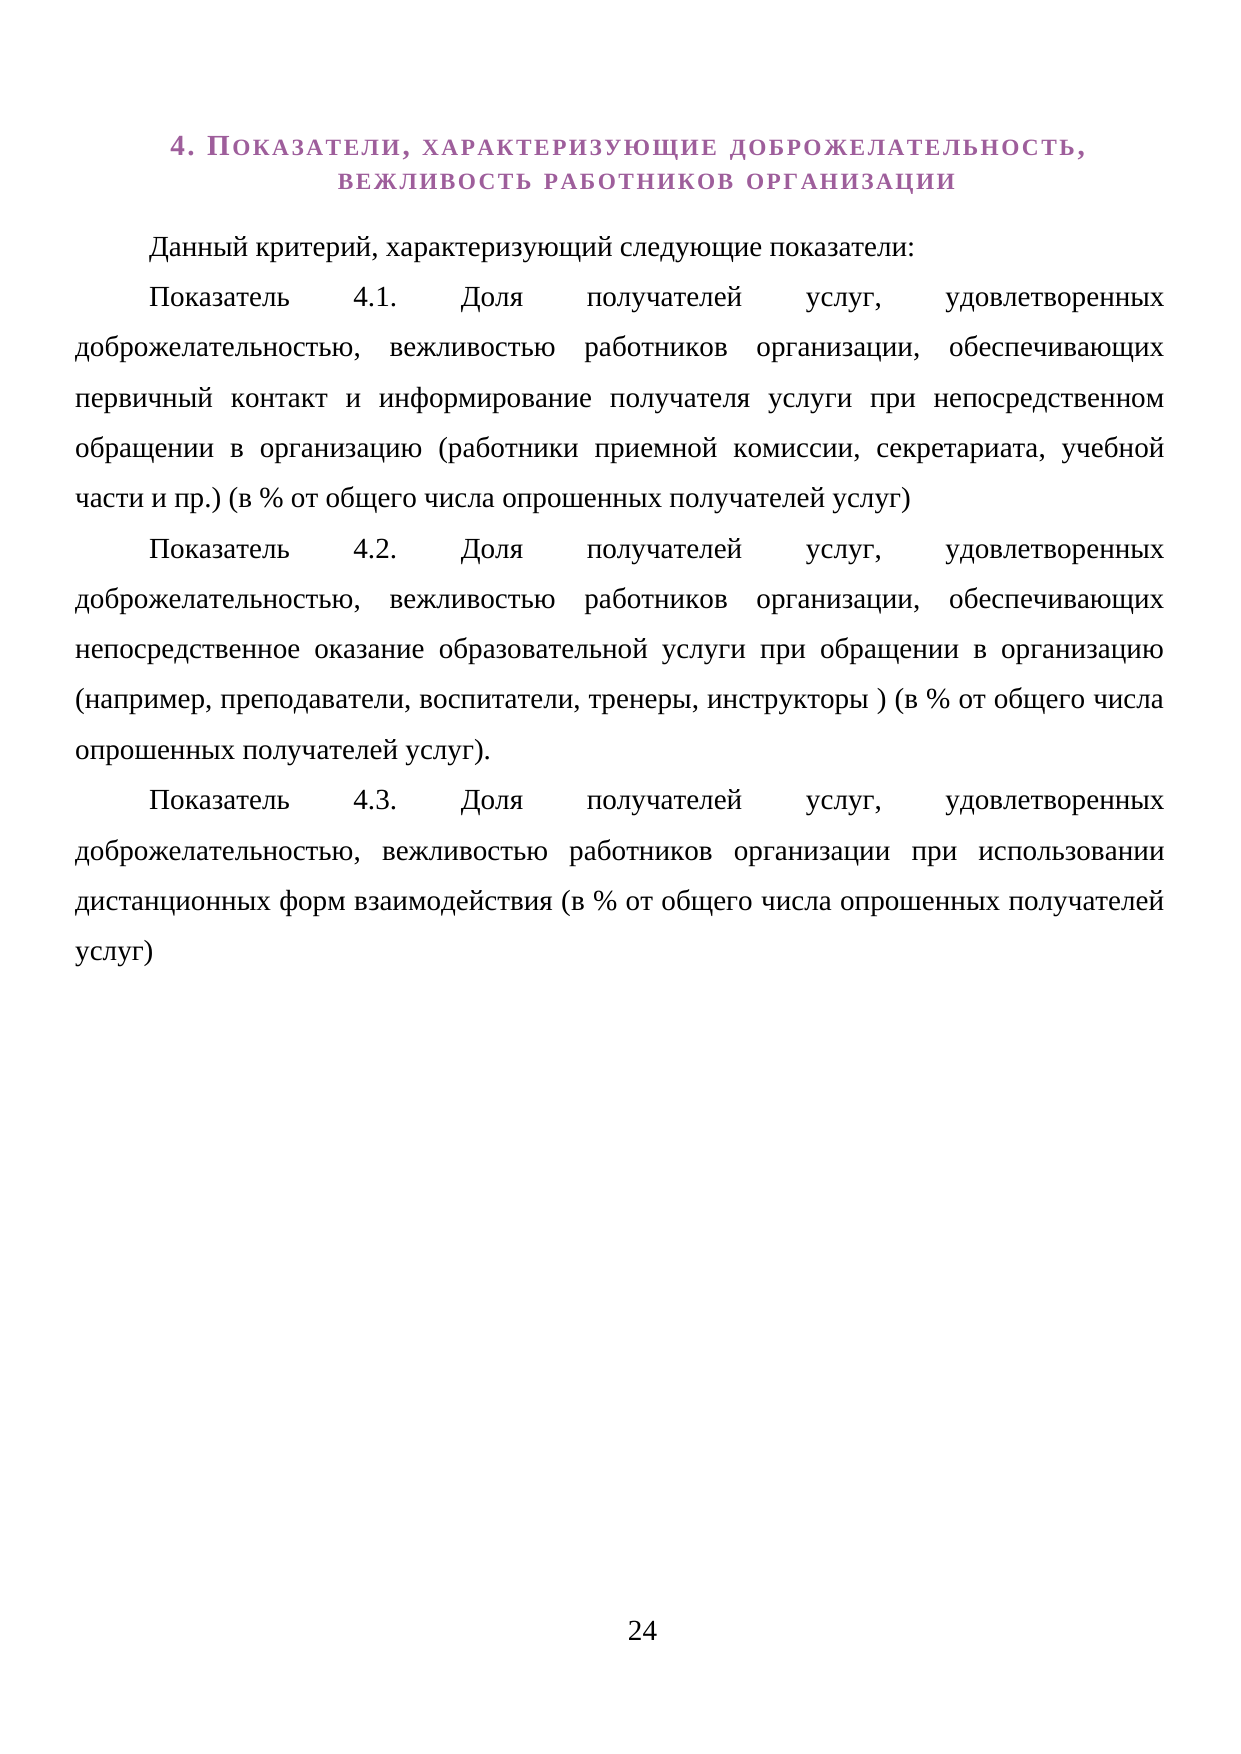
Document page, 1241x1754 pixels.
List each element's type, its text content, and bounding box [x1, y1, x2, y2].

text Показатель 4.3. Доля получателей услуг, удовлетворенных доброжелательностью, вежливостью работников организации при использовании дистанционных форм взаимодействия (в % от общего числа опрошенных получателей услуг) [75, 782, 1165, 967]
text Показатель 4.2. Доля получателей услуг, удовлетворенных доброжелательностью, вежливостью работников организации, обеспечивающих непосредственное оказание образовательной услуги при обращении в организацию (например, преподаватели, воспитатели, тренеры, инструкторы ) (в % от общего числа опрошенных получателей услуг). [75, 531, 1165, 766]
text Данный критерий, характеризующий следующие показатели: [75, 229, 1165, 262]
text 4. Показатели, характеризующие доброжелательность, вежливость работников организации [90, 128, 1165, 195]
text Показатель 4.1. Доля получателей услуг, удовлетворенных доброжелательностью, вежливостью работников организации, обеспечивающих первичный контакт и информирование получателя услуги при непосредственном обращении в организацию (работники приемной комиссии, секретариата, учебной части и пр.) (в % от общего числа опрошенных получателей услуг) [75, 279, 1165, 514]
